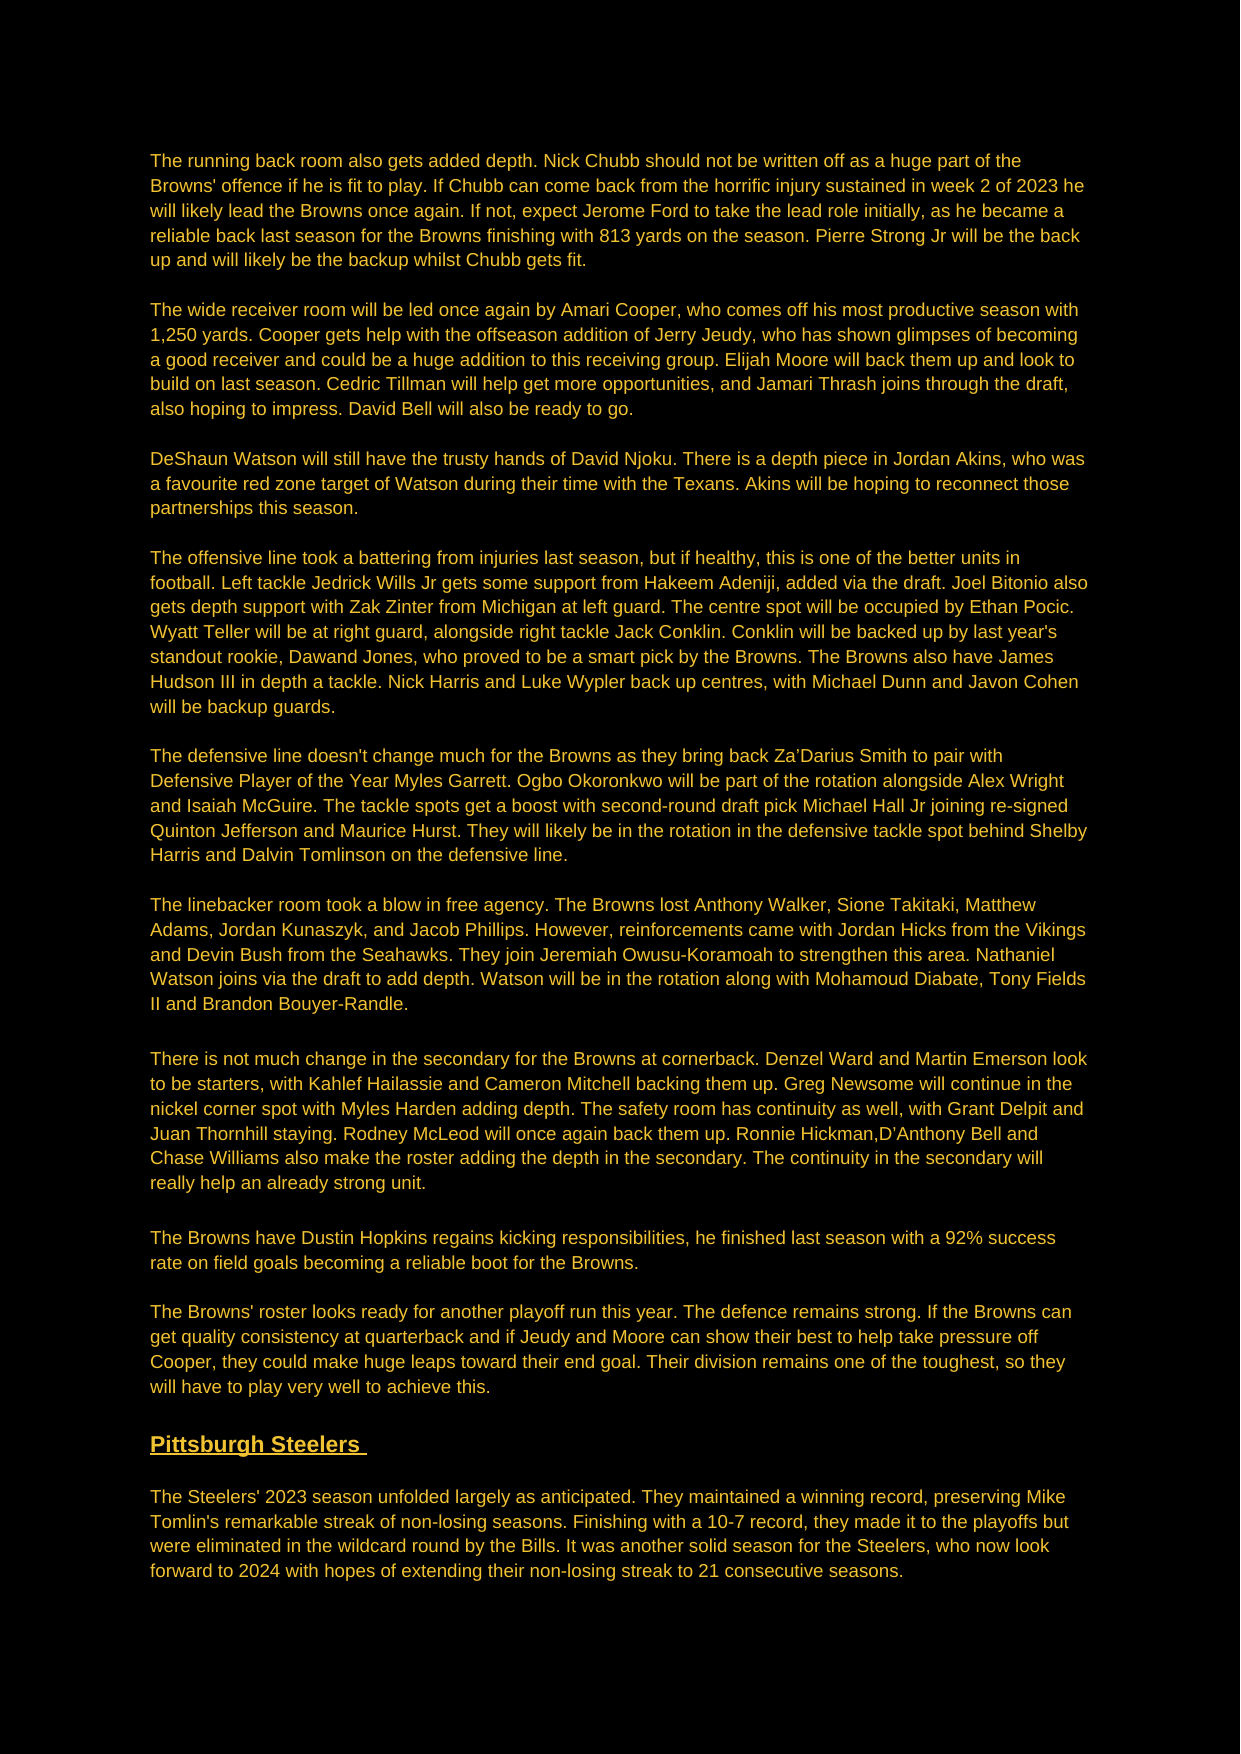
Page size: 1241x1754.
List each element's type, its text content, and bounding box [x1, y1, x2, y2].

text The linebacker room took a blow in free agency. The Browns lost Anthony Walker, Sione Takitaki, Matthew Adams, Jordan Kunaszyk, and Jacob Phillips. However, reinforcements came with Jordan Hicks from the Vikings and Devin Bush from the Seahawks. They join Jeremiah Owusu-Koramoah to strengthen this area. Nathaniel Watson joins via the draft to add depth. Watson will be in the rotation along with Mohamoud Diabate, Tony Fields II and Brandon Bouyer-Randle. [150, 894, 1090, 1014]
text Pittsburgh Steelers [150, 1431, 1090, 1457]
text The Browns' roster looks ready for another playoff run this year. The defence remains strong. If the Browns can get quality consistency at quarterback and if Jeudy and Moore can show their best to help take pressure off Cooper, they could make huge leaps toward their end goal. Their division remains one of the toughest, so they will have to play very well to achieve this. [150, 1301, 1090, 1397]
text The running back room also gets added depth. Nick Chubb should not be written off as a huge part of the Browns' offence if he is fit to play. If Chubb can come back from the horrific injury sustained in week 2 of 2023 he will likely lead the Browns once again. If not, expect Jerome Ford to take the lead role initially, as he became a reliable back last season for the Browns finishing with 813 yards on the season. Pierre Strong Jr will be the back up and will likely be the backup whilst Chubb gets fit. [150, 150, 1090, 271]
text The Browns have Dustin Hopkins regains kicking responsibilities, he finished last season with a 92% success rate on field goals becoming a reliable boot for the Browns. [150, 1227, 1090, 1273]
text The Steelers' 2023 season unfolded largely as anticipated. They maintained a winning record, preserving Mike Tomlin's remarkable streak of non-losing seasons. Finishing with a 10-7 record, they made it to the playoffs but were eliminated in the wildcard round by the Bills. It was another solid season for the Steelers, who now look forward to 2024 with hopes of extending their non-losing streak to 21 consecutive seasons. [150, 1486, 1090, 1582]
text There is not much change in the secondary for the Browns at cornerback. Denzel Ward and Martin Emerson look to be starters, with Kahlef Hailassie and Cameron Mitchell backing them up. Greg Newsome will continue in the nickel corner spot with Myles Harden adding depth. The safety room has continuity as well, with Grant Delpit and Juan Thornhill staying. Rodney McLeod will once again back them up. Ronnie Hickman,D’Anthony Bell and Chase Williams also make the roster adding the depth in the secondary. The continuity in the secondary will really help an already strong unit. [150, 1048, 1090, 1193]
text DeShaun Watson will still have the trusty hands of David Njoku. There is a depth piece in Jordan Akins, who was a favourite red zone target of Watson during their time with the Texans. Akins will be hoping to reconnect those partnerships this season. [150, 447, 1090, 519]
text The defensive line doesn't change much for the Browns as they bring back Za’Darius Smith to pair with Defensive Player of the Year Myles Garrett. Ogbo Okoronkwo will be part of the rotation alongside Alex Wright and Isaiah McGuire. The tackle spots get a boost with second-round draft pick Michael Hall Jr joining re-signed Quinton Jefferson and Maurice Hurst. They will likely be in the rotation in the defensive tackle spot behind Shelby Harris and Dalvin Tomlinson on the defensive line. [150, 745, 1090, 866]
text The wide receiver room will be led once again by Amari Cooper, who comes off his most productive season with 1,250 yards. Cooper gets help with the offseason addition of Jerry Jeudy, who has shown glimpses of becoming a good receiver and could be a huge addition to this receiving group. Elijah Moore will back them up and look to build on last season. Cedric Tillman will help get more opportunities, and Jamari Thrash joins through the draft, also hoping to impress. David Bell will also be ready to go. [150, 299, 1090, 419]
text The offensive line took a battering from injuries last season, but if healthy, this is one of the better units in football. Left tackle Jedrick Wills Jr gets some support from Hakeem Adeniji, added via the draft. Joel Bitonio also gets depth support with Zak Zinter from Michigan at left guard. The centre spot will be occupied by Ethan Pocic. Wyatt Teller will be at right guard, alongside right tackle Jack Conklin. Conklin will be backed up by last year's standout rookie, Dawand Jones, who proved to be a smart pick by the Browns. The Browns also have James Hudson III in depth a tackle. Nick Harris and Luke Wypler back up centres, with Michael Dunn and Javon Cohen will be backup guards. [150, 547, 1090, 717]
